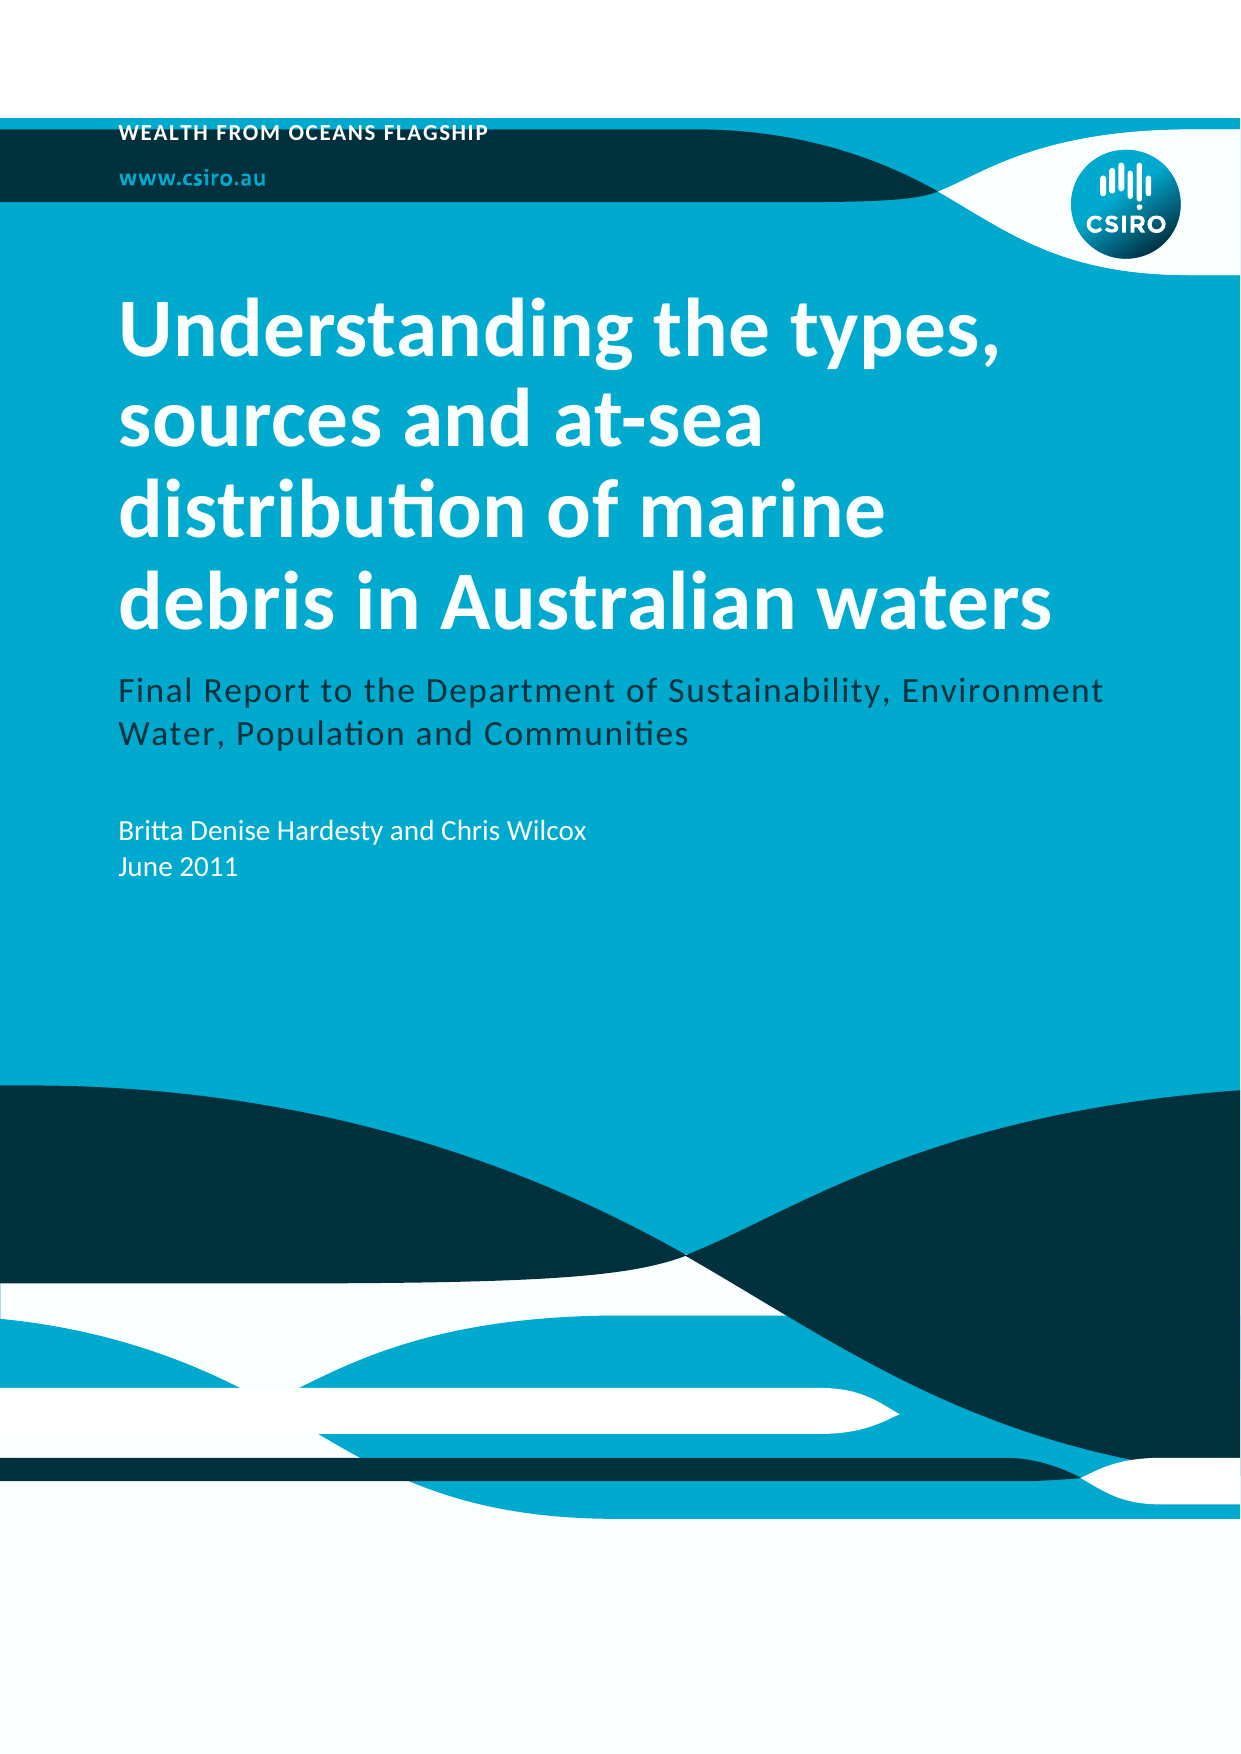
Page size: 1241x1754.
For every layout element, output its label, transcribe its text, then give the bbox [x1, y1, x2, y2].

table_cell Understanding the types, sources and at-sea distribution of marine debris in Australian waters Final Report to the Department of Sustainability, Environment Water, Population and Communities Britta Denise Hardesty and Chris Wilcox June 2011 [107, 284, 1133, 937]
table_header [118, 1005, 1144, 1182]
table_header WEALTH FROM OCEANS FLAGSHIP [107, 118, 1133, 283]
